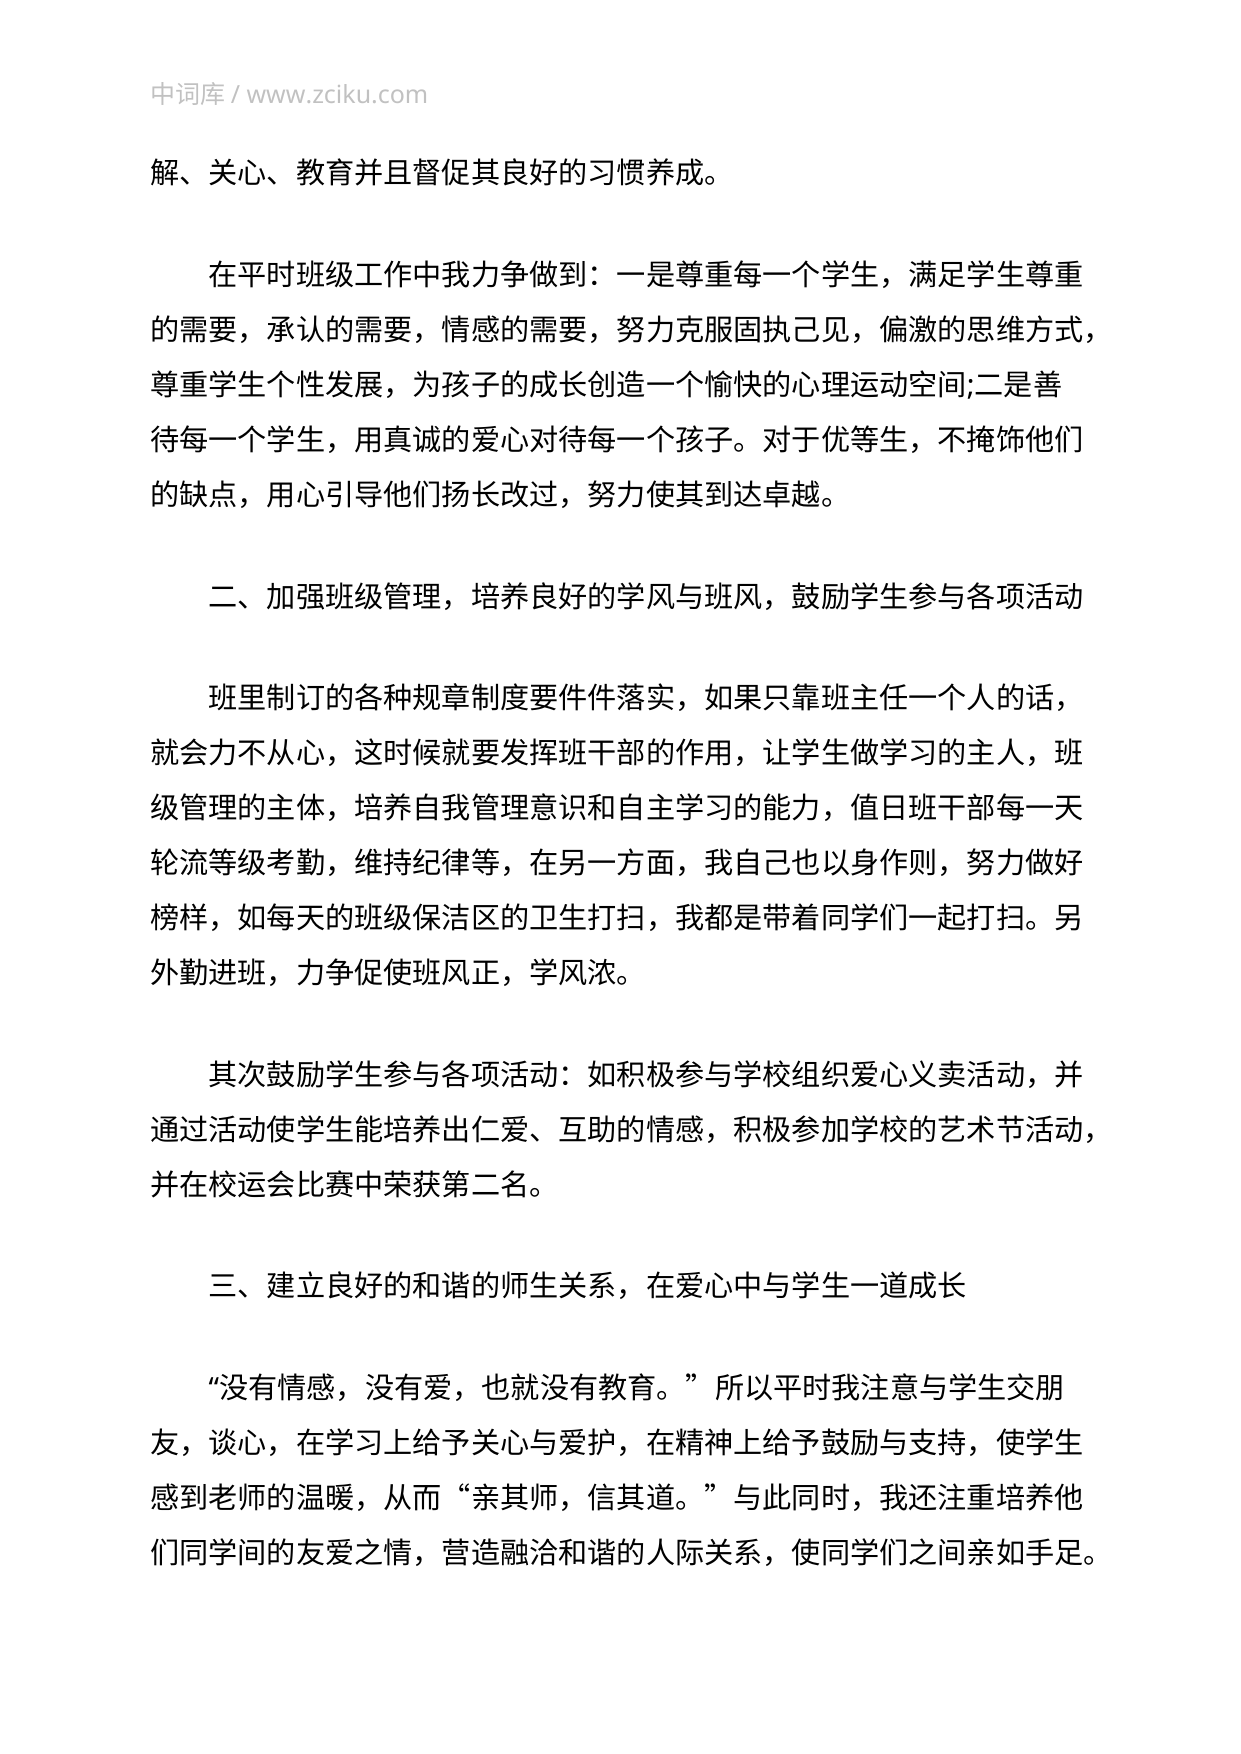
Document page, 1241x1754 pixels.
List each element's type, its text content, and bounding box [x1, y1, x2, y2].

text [150, 150, 1090, 192]
text 在平时班级工作中我力争做到：一是尊重每一个学生，满足学生尊重的需要，承认的需要，情感的需要，努力克服固执己见，偏激的思维方式，尊重学生个性发展，为孩子的成长创造一个愉快的心理运动空间;二是善待每一个学生，用真诚的爱心对待每一个孩子。对于优等生，不掩饰他们的缺点，用心引导他们扬长改过，努力使其到达卓越。 [150, 252, 1090, 514]
text “没有情感，没有爱，也就没有教育。”所以平时我注意与学生交朋友，谈心，在学习上给予关心与爱护，在精神上给予鼓励与支持，使学生感到老师的温暖，从而“亲其师，信其道。”与此同时，我还注重培养他们同学间的友爱之情，营造融洽和谐的人际关系，使同学们之间亲如手足。 [150, 1364, 1090, 1572]
text 班里制订的各种规章制度要件件落实，如果只靠班主任一个人的话，就会力不从心，这时候就要发挥班干部的作用，让学生做学习的主人，班级管理的主体，培养自我管理意识和自主学习的能力，值日班干部每一天轮流等级考勤，维持纪律等，在另一方面，我自己也以身作则，努力做好榜样，如每天的班级保洁区的卫生打扫，我都是带着同学们一起打扫。另外勤进班，力争促使班风正，学风浓。 [150, 675, 1090, 992]
text 三、建立良好的和谐的师生关系，在爱心中与学生一道成长 [150, 1263, 1090, 1305]
text 二、加强班级管理，培养良好的学风与班风，鼓励学生参与各项活动 [150, 573, 1090, 616]
text 其次鼓励学生参与各项活动：如积极参与学校组织爱心义卖活动，并通过活动使学生能培养出仁爱、互助的情感，积极参加学校的艺术节活动，并在校运会比赛中荣获第二名。 [150, 1051, 1090, 1203]
